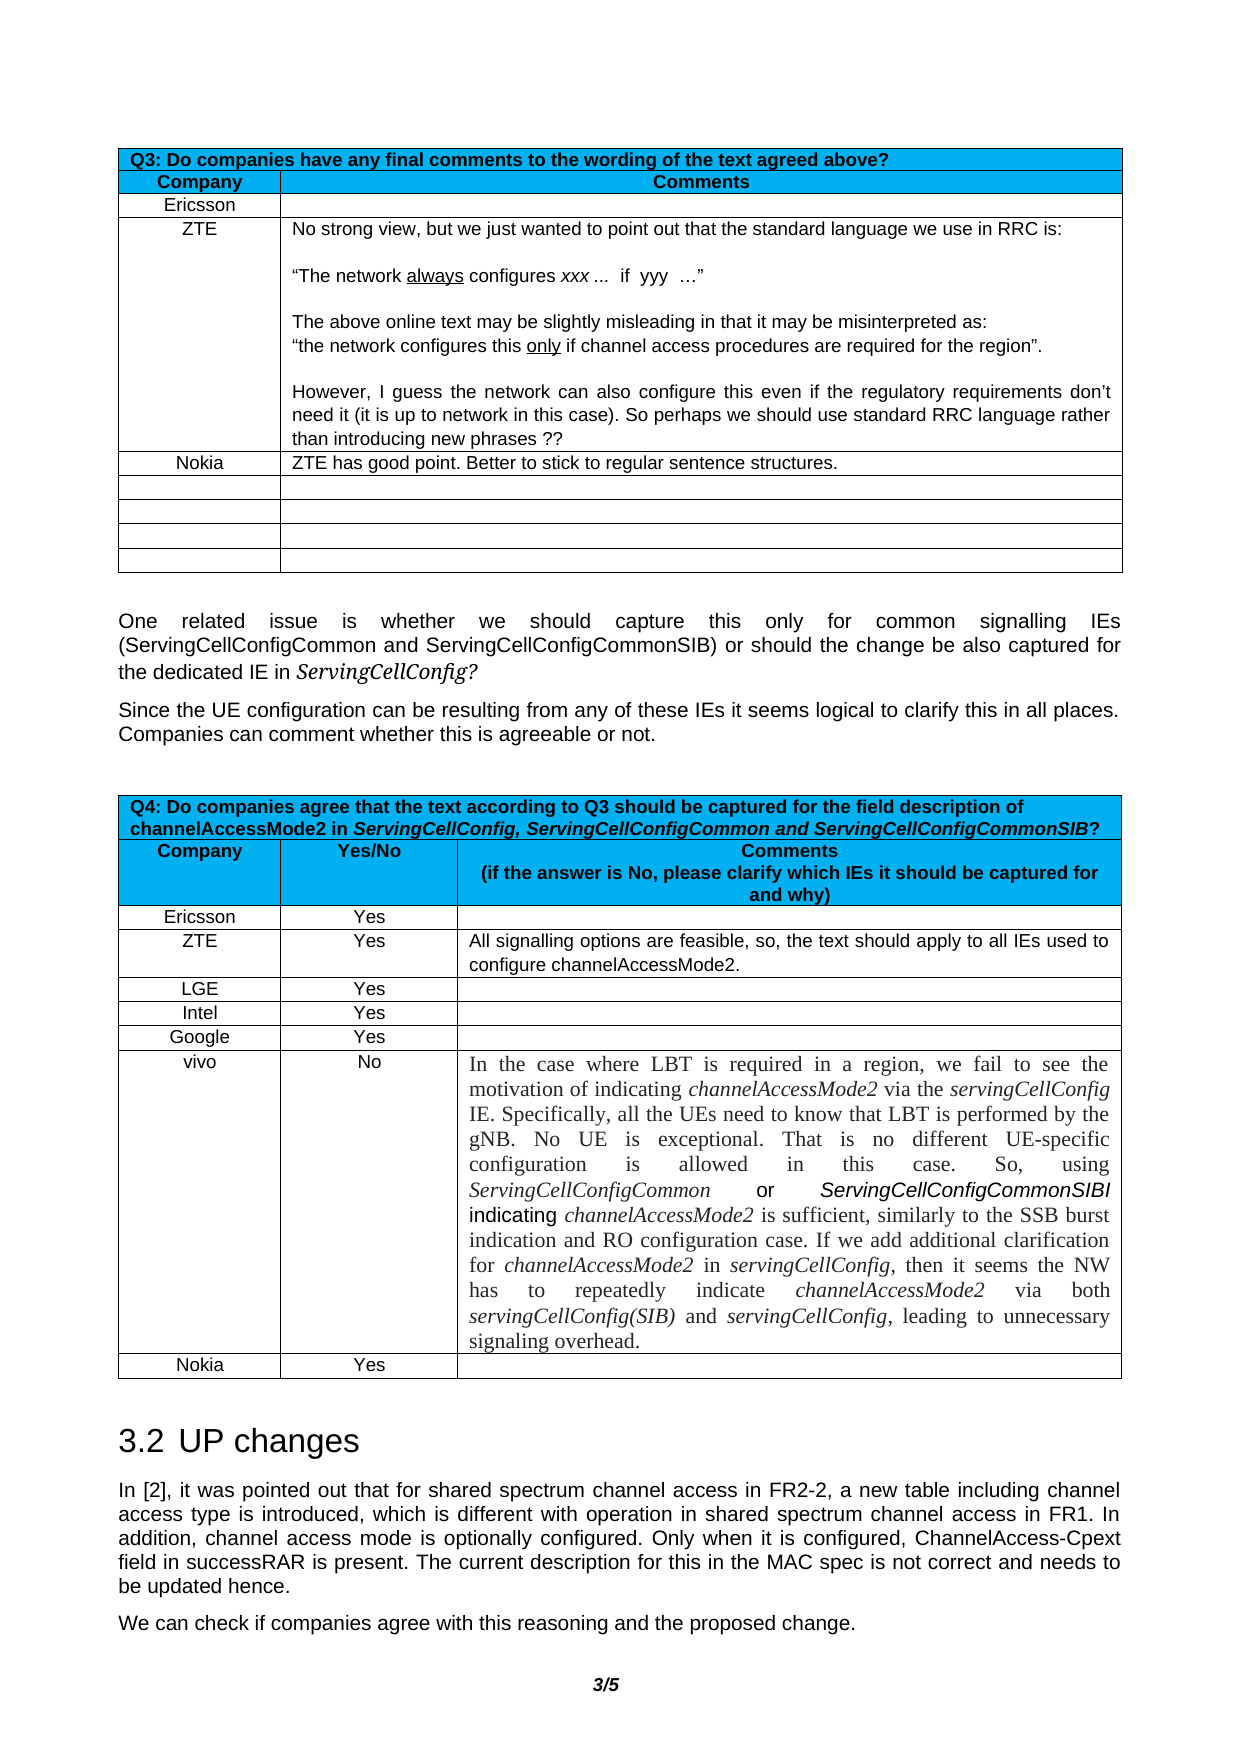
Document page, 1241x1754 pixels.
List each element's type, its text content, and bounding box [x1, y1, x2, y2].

table_cell Yes [281, 930, 457, 977]
table_cell Yes [281, 1354, 457, 1377]
table_cell Ericsson [119, 906, 280, 929]
table_cell Yes/No [281, 840, 457, 905]
table_cell No strong view, but we just wanted to point out that the standard language we use in RRC is: “The network always configures xxx ... if yyy …” The above online text may be slightly misleading in that it may be misinterpreted as: “the network configures this only if channel access procedures are required for the region”. However, I guess the network can also configure this even if the regulatory requirements don’t need it (it is up to network in this case). So perhaps we should use standard RRC language rather than introducing new phrases ?? [281, 218, 1122, 451]
table_cell Company [119, 171, 280, 193]
table_cell ZTE [119, 218, 280, 451]
table_cell [119, 549, 280, 572]
table_header Q3: Do companies have any final comments to the wording of the text agreed above? [119, 149, 1122, 170]
table_cell [281, 549, 1122, 572]
table_cell [119, 476, 280, 499]
table_cell Yes [281, 978, 457, 1001]
text We can check if companies agree with this reasoning and the proposed change. [118, 1611, 1122, 1634]
table_cell [119, 524, 280, 548]
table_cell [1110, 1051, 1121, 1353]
table_cell [458, 906, 1121, 929]
table_cell [281, 476, 1122, 499]
table_cell [281, 194, 1122, 217]
table_cell [281, 524, 1122, 548]
text Since the UE configuration can be resulting from any of these IEs it seems logical to clarify this in all places. Companies can comment whether this is agreeable or not. [118, 698, 1122, 746]
table_cell Comments (if the answer is No, please clarify which IEs it should be captured for and why) [458, 840, 1121, 905]
table_cell LGE [119, 978, 280, 1001]
table_cell Nokia [119, 452, 280, 475]
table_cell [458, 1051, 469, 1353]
table_cell vivo [119, 1051, 280, 1353]
table_cell Ericsson [119, 194, 280, 217]
table_cell [458, 978, 1121, 1001]
table_cell [458, 1354, 1121, 1377]
table_cell [458, 1026, 1121, 1049]
table_cell ZTE has good point. Better to stick to regular sentence structures. [281, 452, 1122, 475]
table_cell [119, 500, 280, 523]
table_cell No [281, 1051, 457, 1353]
table_cell All signalling options are feasible, so, the text should apply to all IEs used to configure channelAccessMode2. [458, 930, 1121, 977]
text One related issue is whether we should capture this only for common signalling IEs (ServingCellConfigCommon and ServingCellConfigCommonSIB) or should the change be also captured for the dedicated IE in ServingCellConfig? [118, 609, 1122, 686]
table_cell Yes [281, 906, 457, 929]
table_cell Intel [119, 1002, 280, 1025]
table_cell [281, 500, 1122, 523]
table_cell Nokia [119, 1354, 280, 1377]
table_cell Company [119, 840, 280, 905]
table_cell Comments [281, 171, 1122, 193]
table_cell [458, 1002, 1121, 1025]
table_cell Google [119, 1026, 280, 1049]
table_header Q4: Do companies agree that the text according to Q3 should be captured for the field description of channelAccessMode2 in ServingCellConfig, ServingCellConfigCommon and ServingCellConfigCommonSIB? [119, 796, 1121, 839]
text In [2], it was pointed out that for shared spectrum channel access in FR2-2, a new table including channel access type is introduced, which is different with operation in shared spectrum channel access in FR1. In addition, channel access mode is optionally configured. Only when it is configured, ChannelAccess-Cpext field in successRAR is present. The current description for this in the MAC spec is not correct and needs to be updated hence. [118, 1478, 1122, 1598]
table_cell Yes [281, 1026, 457, 1049]
subtitle UP changes [118, 1421, 1122, 1459]
table_cell ZTE [119, 930, 280, 977]
table_cell Yes [281, 1002, 457, 1025]
